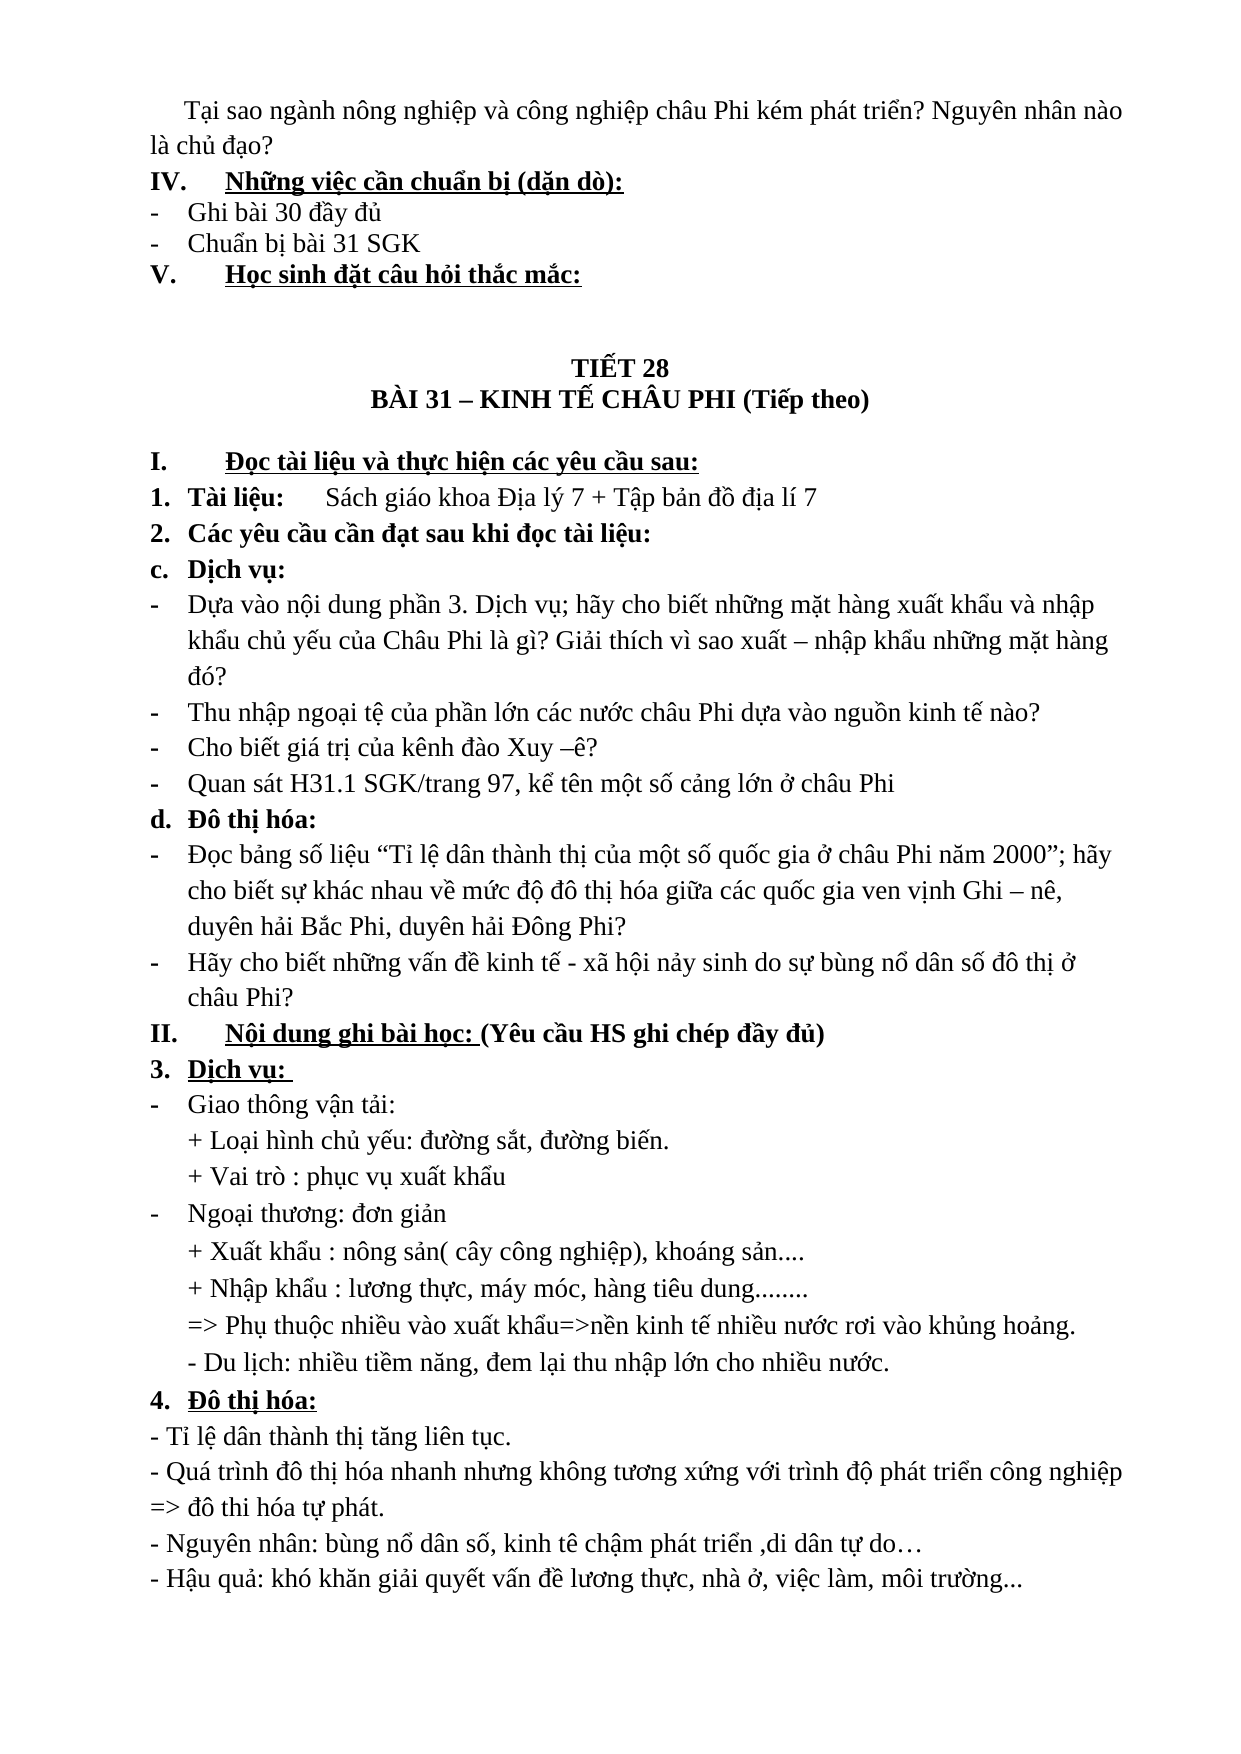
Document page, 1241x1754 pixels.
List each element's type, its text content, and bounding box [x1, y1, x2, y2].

list + Loại hình chủ yếu: đường sắt, đường biến. [187, 1124, 1128, 1156]
list Cho biết giá trị của kênh đào Xuy –ê? [150, 731, 1128, 762]
text Tại sao ngành nông nghiệp và công nghiệp châu Phi kém phát triển? Nguyên nhân nào là chủ đạo? [150, 94, 1128, 161]
list Các yêu cầu cần đạt sau khi đọc tài liệu: [150, 517, 1128, 548]
text TIẾT 28 [112, 352, 1128, 383]
list Tài liệu: Sách giáo khoa Địa lý 7 + Tập bản đồ địa lí 7 [150, 481, 1128, 512]
list Nội dung ghi bài học: (Yêu cầu HS ghi chép đầy đủ) [150, 1017, 1128, 1048]
list Ghi bài 30 đầy đủ [150, 196, 1128, 227]
list Đọc tài liệu và thực hiện các yêu cầu sau: [150, 446, 1128, 477]
list - Du lịch: nhiều tiềm năng, đem lại thu nhập lớn cho nhiều nước. [187, 1347, 1128, 1378]
list Học sinh đặt câu hỏi thắc mắc: [150, 259, 1128, 290]
text BÀI 31 – KINH TẾ CHÂU PHI (Tiếp theo) [112, 383, 1128, 414]
list Chuẩn bị bài 31 SGK [150, 227, 1128, 259]
list Ngoại thương: đơn giản [150, 1197, 1128, 1228]
list Thu nhập ngoại tệ của phần lớn các nước châu Phi dựa vào nguồn kinh tế nào? [150, 696, 1128, 727]
list + Nhập khẩu : lương thực, máy móc, hàng tiêu dung........ [187, 1272, 1128, 1303]
list + Xuất khẩu : nông sản( cây công nghiệp), khoáng sản.... [187, 1235, 1128, 1266]
list Dựa vào nội dung phần 3. Dịch vụ; hãy cho biết những mặt hàng xuất khẩu và nhập khẩu chủ yếu của Châu Phi là gì? Giải thích vì sao xuất – nhập khẩu những mặt hàng đó? [150, 588, 1128, 691]
list + Vai trò : phục vụ xuất khẩu [187, 1160, 1128, 1191]
list => Phụ thuộc nhiều vào xuất khẩu=>nền kinh tế nhiều nước rơi vào khủng hoảng. [187, 1309, 1128, 1340]
text - Hậu quả: khó khăn giải quyết vấn đề lương thực, nhà ở, việc làm, môi trường... [150, 1562, 1128, 1594]
list Giao thông vận tải: [150, 1089, 1128, 1120]
list Dịch vụ: [150, 1053, 1128, 1084]
text - Tỉ lệ dân thành thị tăng liên tục. [150, 1419, 1128, 1451]
list Đô thị hóa: [150, 803, 1128, 834]
list Những việc cần chuẩn bị (dặn dò): [150, 165, 1128, 196]
text - Quá trình đô thị hóa nhanh nhưng không tương xứng với trình độ phát triển công nghiệp => đô thi hóa tự phát. [150, 1455, 1128, 1522]
list Dịch vụ: [150, 553, 1128, 584]
list Hãy cho biết những vấn đề kinh tế - xã hội nảy sinh do sự bùng nổ dân số đô thị ở châu Phi? [150, 946, 1128, 1013]
list Đọc bảng số liệu “Tỉ lệ dân thành thị của một số quốc gia ở châu Phi năm 2000”; hãy cho biết sự khác nhau về mức độ đô thị hóa giữa các quốc gia ven vịnh Ghi – nê, duyên hải Bắc Phi, duyên hải Đông Phi? [150, 838, 1128, 941]
text - Nguyên nhân: bùng nổ dân số, kinh tê chậm phát triển ,di dân tự do… [150, 1527, 1128, 1558]
list Quan sát H31.1 SGK/trang 97, kể tên một số cảng lớn ở châu Phi [150, 767, 1128, 798]
list Đô thị hóa: [150, 1384, 1128, 1415]
